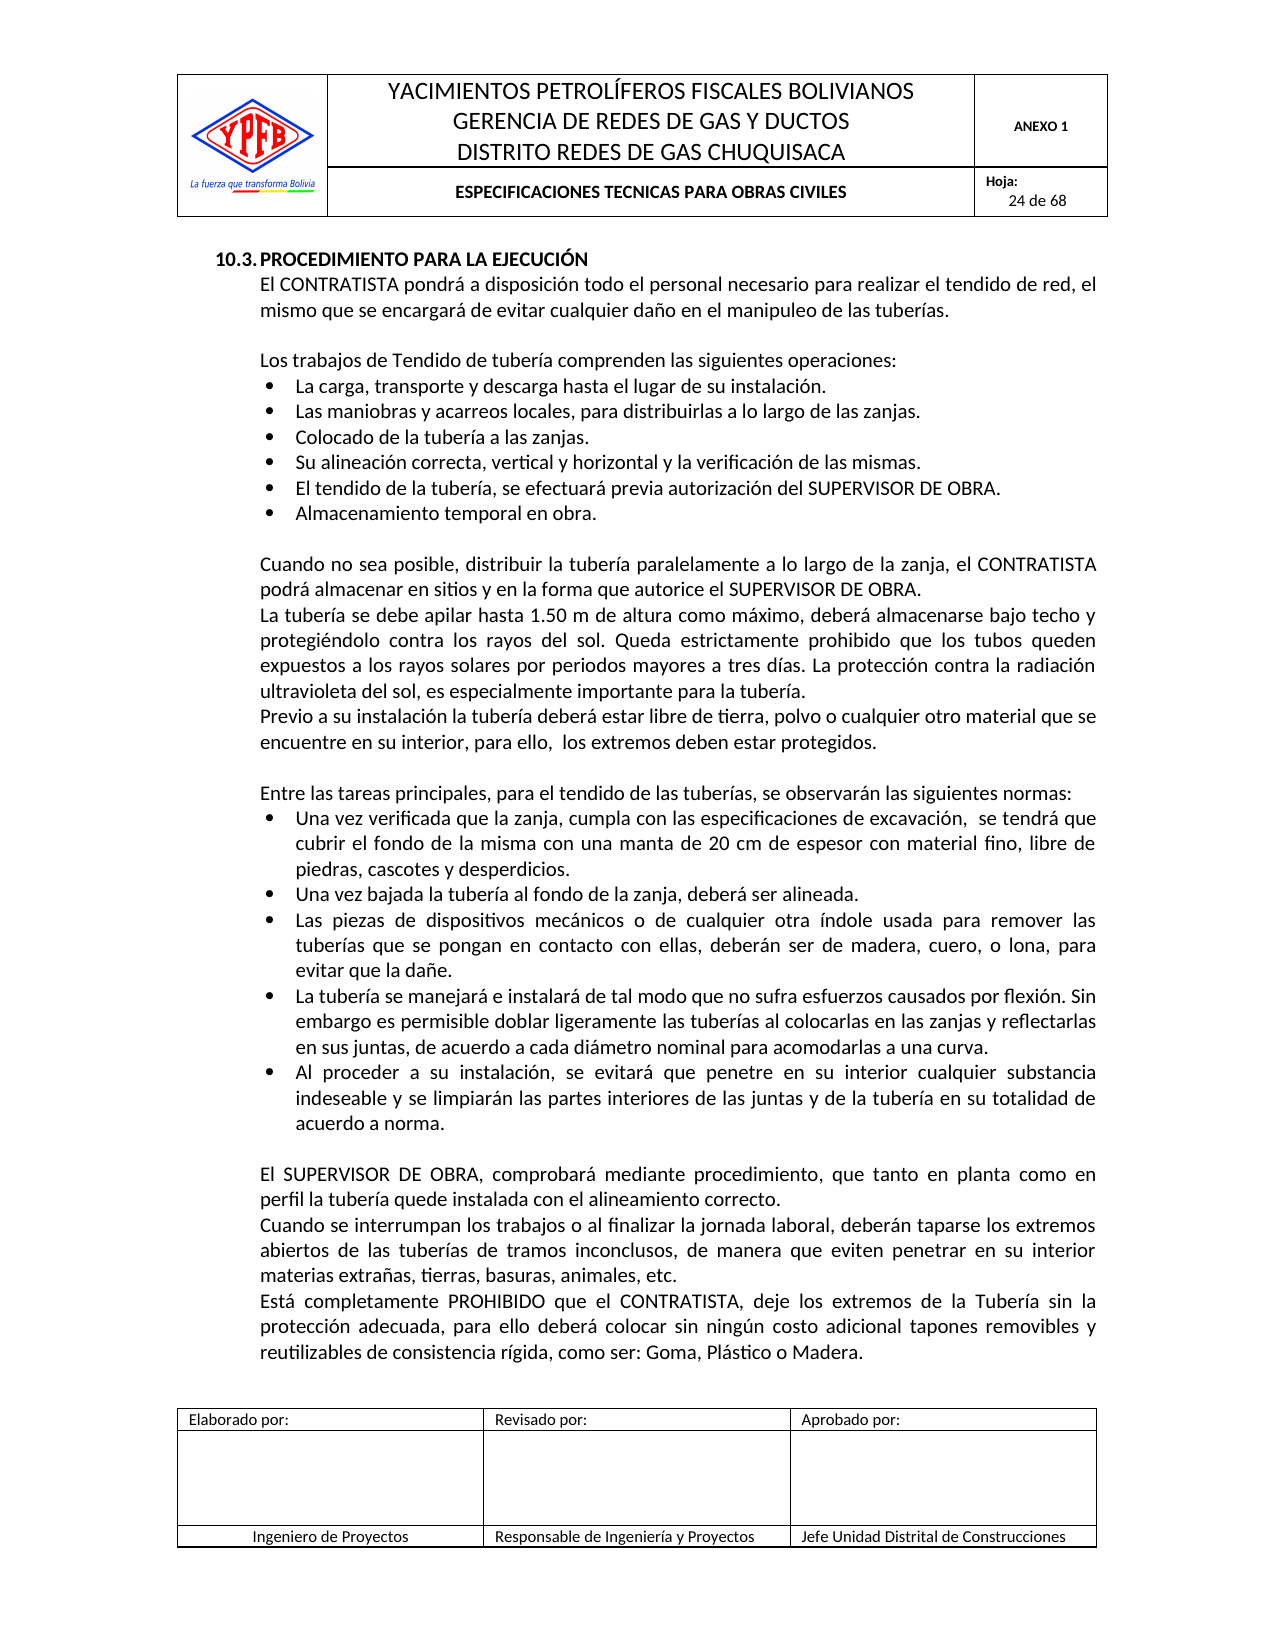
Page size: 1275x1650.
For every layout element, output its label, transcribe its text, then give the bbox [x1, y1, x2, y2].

text Entre las tareas principales, para el tendido de las tuberías, se observarán las siguientes normas: [260, 780, 1098, 805]
list Las piezas de dispositivos mecánicos o de cualquier otra índole usada para remover las tuberías que se pongan en contacto con ellas, deberán ser de madera, cuero, o lona, para evitar que la dañe. [266, 907, 1098, 983]
list Una vez bajada la tubería al fondo de la zanja, deberá ser alineada. [266, 881, 1098, 907]
list El tendido de la tubería, se efectuará previa autorización del SUPERVISOR DE OBRA. [266, 475, 1098, 500]
text Está completamente PROHIBIDO que el CONTRATISTA, deje los extremos de la Tubería sin la protección adecuada, para ello deberá colocar sin ningún costo adicional tapones removibles y reutilizables de consistencia rígida, como ser: Goma, Plástico o Madera. [260, 1288, 1098, 1364]
list Una vez verificada que la zanja, cumpla con las especificaciones de excavación, se tendrá que cubrir el fondo de la misma con una manta de 20 cm de espesor con material fino, libre de piedras, cascotes y desperdicios. [266, 805, 1098, 881]
list Colocado de la tubería a las zanjas. [266, 424, 1098, 449]
picture [188, 93, 316, 198]
list Al proceder a su instalación, se evitará que penetre en su interior cualquier substancia indeseable y se limpiarán las partes interiores de las juntas y de la tubería en su totalidad de acuerdo a norma. [266, 1059, 1098, 1136]
list Almacenamiento temporal en obra. [266, 500, 1098, 526]
list Las maniobras y acarreos locales, para distribuirlas a lo largo de las zanjas. [266, 398, 1098, 424]
text Los trabajos de Tendido de tubería comprenden las siguientes operaciones: [260, 348, 1098, 373]
list Su alineación correcta, vertical y horizontal y la verificación de las mismas. [266, 449, 1098, 475]
text El SUPERVISOR DE OBRA, comprobará mediante procedimiento, que tanto en planta como en perfil la tubería quede instalada con el alineamiento correcto. [260, 1161, 1098, 1212]
list La tubería se manejará e instalará de tal modo que no sufra esfuerzos causados por flexión. Sin embargo es permisible doblar ligeramente las tuberías al colocarlas en las zanjas y reflectarlas en sus juntas, de acuerdo a cada diámetro nominal para acomodarlas a una curva. [266, 983, 1098, 1059]
list La carga, transporte y descarga hasta el lugar de su instalación. [266, 373, 1098, 398]
text El CONTRATISTA pondrá a disposición todo el personal necesario para realizar el tendido de red, el mismo que se encargará de evitar cualquier daño en el manipuleo de las tuberías. [260, 271, 1098, 322]
text La tubería se debe apilar hasta 1.50 m de altura como máximo, deberá almacenarse bajo techo y protegiéndolo contra los rayos del sol. Queda estrictamente prohibido que los tubos queden expuestos a los rayos solares por periodos mayores a tres días. La protección contra la radiación ultravioleta del sol, es especialmente importante para la tubería. [260, 602, 1098, 703]
text Cuando se interrumpan los trabajos o al finalizar la jornada laboral, deberán taparse los extremos abiertos de las tuberías de tramos inconclusos, de manera que eviten penetrar en su interior materias extrañas, tierras, basuras, animales, etc. [260, 1212, 1098, 1288]
text Previo a su instalación la tubería deberá estar libre de tierra, polvo o cualquier otro material que se encuentre en su interior, para ello, los extremos deben estar protegidos. [260, 703, 1098, 754]
list PROCEDIMIENTO PARA LA EJECUCIÓN [215, 246, 1098, 271]
text Cuando no sea posible, distribuir la tubería paralelamente a lo largo de la zanja, el CONTRATISTA podrá almacenar en sitios y en la forma que autorice el SUPERVISOR DE OBRA. [260, 551, 1098, 602]
